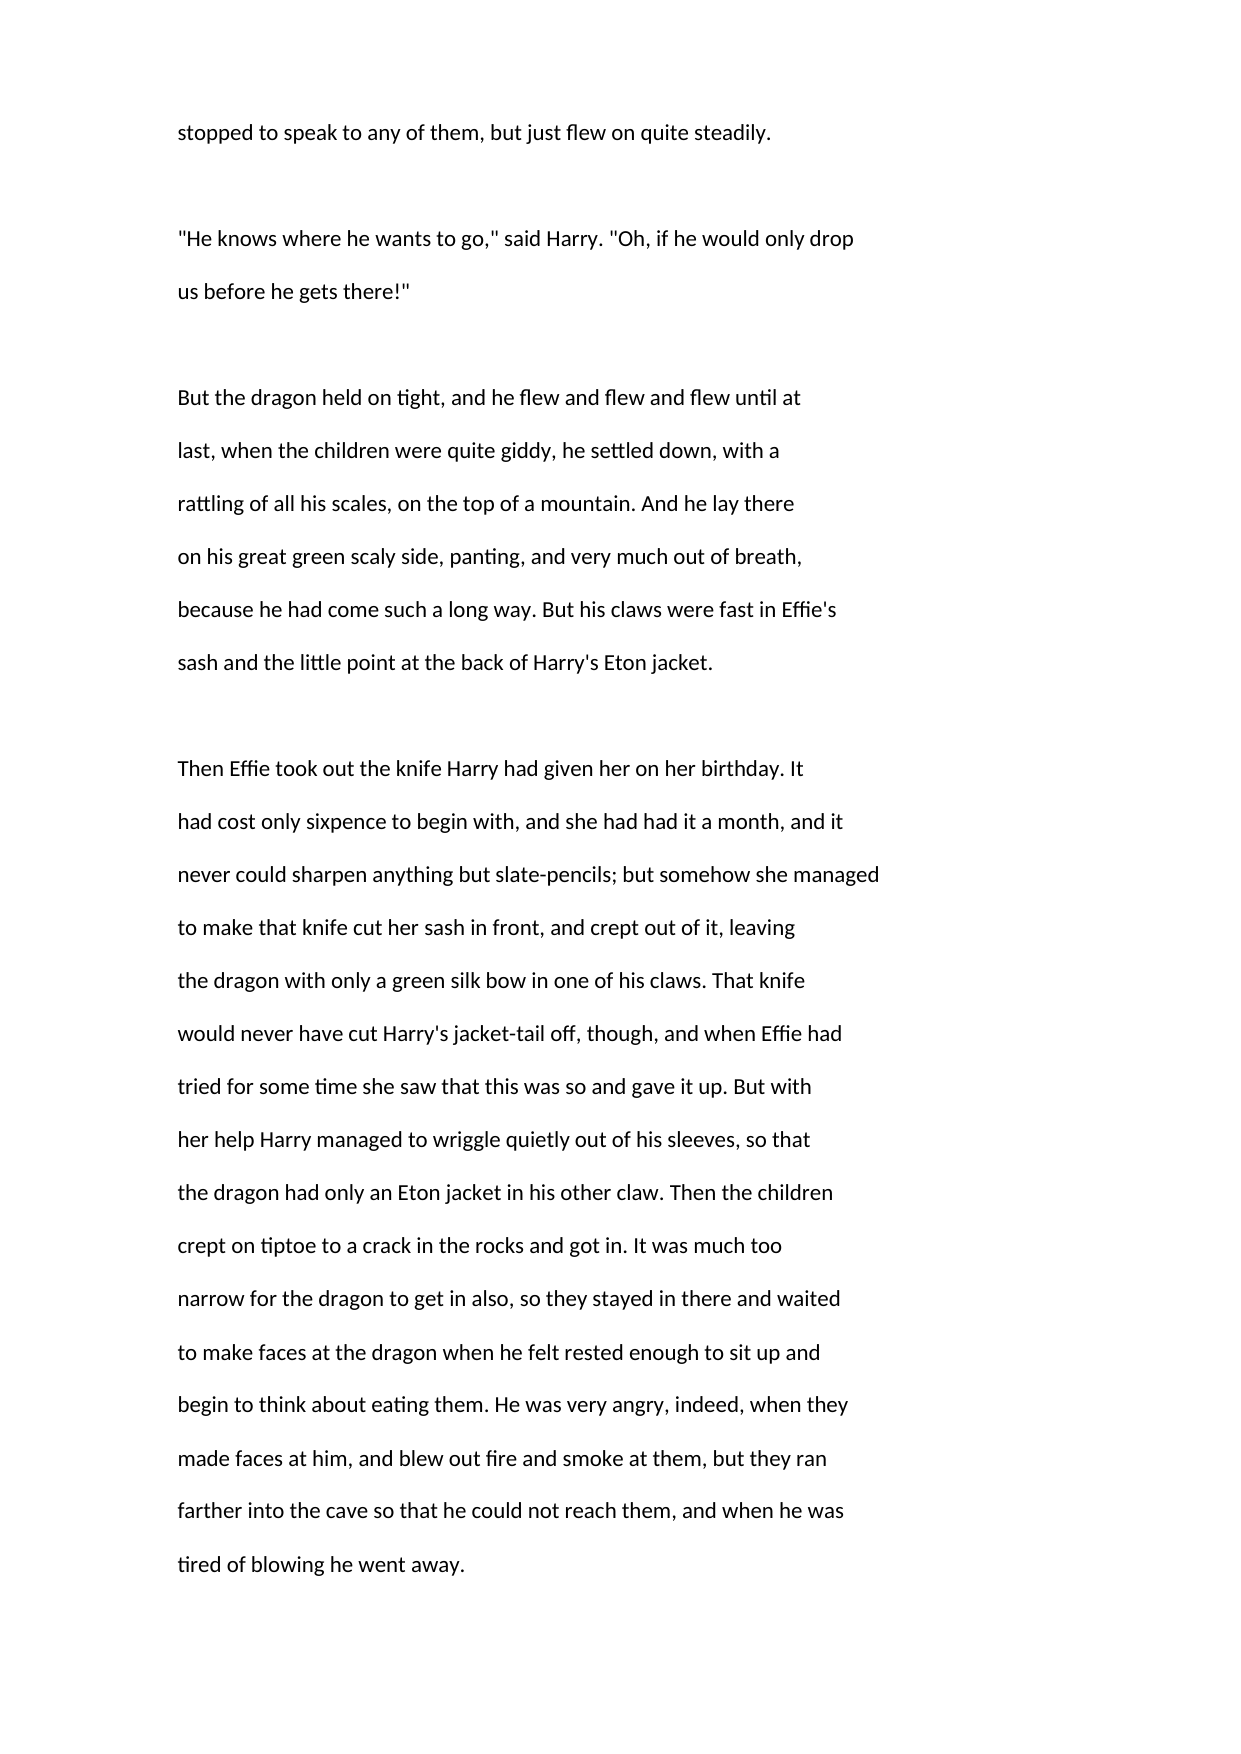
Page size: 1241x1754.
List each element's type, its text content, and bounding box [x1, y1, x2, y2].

text tired of blowing he went away. [177, 1550, 1152, 1578]
text last, when the children were quite giddy, he settled down, with a [177, 436, 1152, 464]
text But the dragon held on tight, and he flew and flew and flew until at [177, 383, 1152, 411]
text begin to think about eating them. He was very angry, indeed, when they [177, 1391, 1152, 1419]
text because he had come such a long way. But his claws were fast in Effie's [177, 595, 1152, 623]
text her help Harry managed to wriggle quietly out of his sleeves, so that [177, 1126, 1152, 1153]
text tried for some time she saw that this was so and gave it up. But with [177, 1072, 1152, 1101]
text had cost only sixpence to begin with, and she had had it a month, and it [177, 807, 1152, 835]
text the dragon with only a green silk bow in one of his claws. That knife [177, 966, 1152, 994]
text the dragon had only an Eton jacket in his other claw. Then the children [177, 1178, 1152, 1207]
text crept on tiptoe to a crack in the rocks and got in. It was much too [177, 1232, 1152, 1259]
text sash and the little point at the back of Harry's Eton jacket. [177, 648, 1152, 676]
text us before he gets there!" [177, 277, 1152, 305]
text on his great green scaly side, panting, and very much out of breath, [177, 542, 1152, 570]
text made faces at him, and blew out fire and smoke at them, but they ran [177, 1444, 1152, 1472]
text rattling of all his scales, on the top of a mountain. And he lay there [177, 489, 1152, 517]
text never could sharpen anything but slate-pencils; but somehow she managed [177, 860, 1152, 888]
text stopped to speak to any of them, but just flew on quite steadily. [177, 118, 1152, 146]
text Then Effie took out the knife Harry had given her on her birthday. It [177, 754, 1152, 782]
text narrow for the dragon to get in also, so they stayed in there and waited [177, 1284, 1152, 1313]
text "He knows where he wants to go," said Harry. "Oh, if he would only drop [177, 224, 1152, 252]
text to make that knife cut her sash in front, and crept out of it, leaving [177, 913, 1152, 941]
text to make faces at the dragon when he felt rested enough to sit up and [177, 1338, 1152, 1366]
text would never have cut Harry's jacket-tail off, though, and when Effie had [177, 1019, 1152, 1047]
text farther into the cave so that he could not reach them, and when he was [177, 1497, 1152, 1525]
